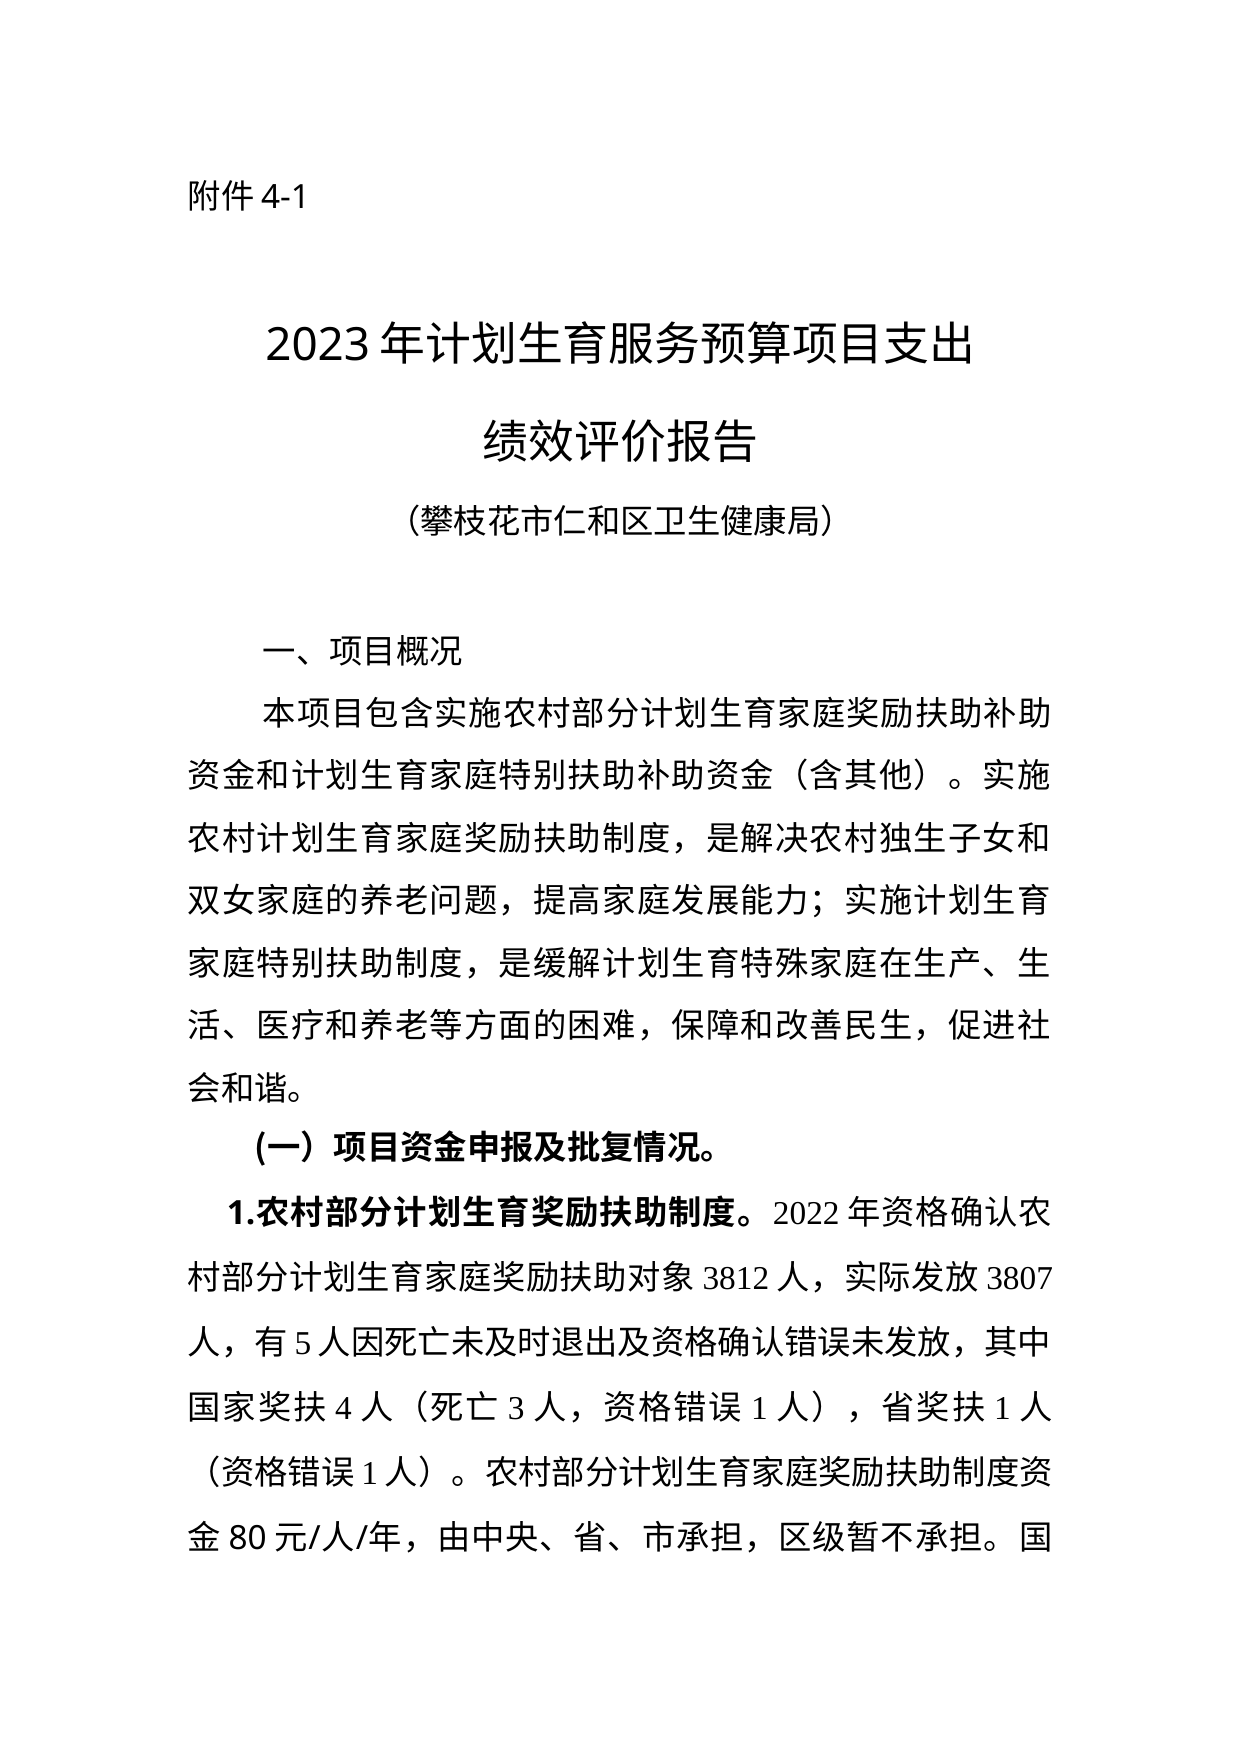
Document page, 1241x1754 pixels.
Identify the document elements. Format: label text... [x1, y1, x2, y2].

list 项目资金申报及批复情况。 [187, 1113, 1053, 1178]
text 附件4-1 [187, 162, 1053, 227]
text 一、项目概况 [187, 617, 1053, 675]
text 绩效评价报告 [187, 389, 1053, 487]
text （攀枝花市仁和区卫生健康局） [187, 487, 1053, 552]
text 本项目包含实施农村部分计划生育家庭奖励扶助补助资金和计划生育家庭特别扶助补助资金（含其他）。实施农村计划生育家庭奖励扶助制度，是解决农村独生子女和双女家庭的养老问题，提高家庭发展能力；实施计划生育家庭特别扶助制度，是缓解计划生育特殊家庭在生产、生活、医疗和养老等方面的困难，保障和改善民生，促进社会和谐。 [187, 675, 1053, 1113]
text 2023年计划生育服务预算项目支出 [187, 292, 1053, 389]
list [187, 1178, 1053, 1568]
